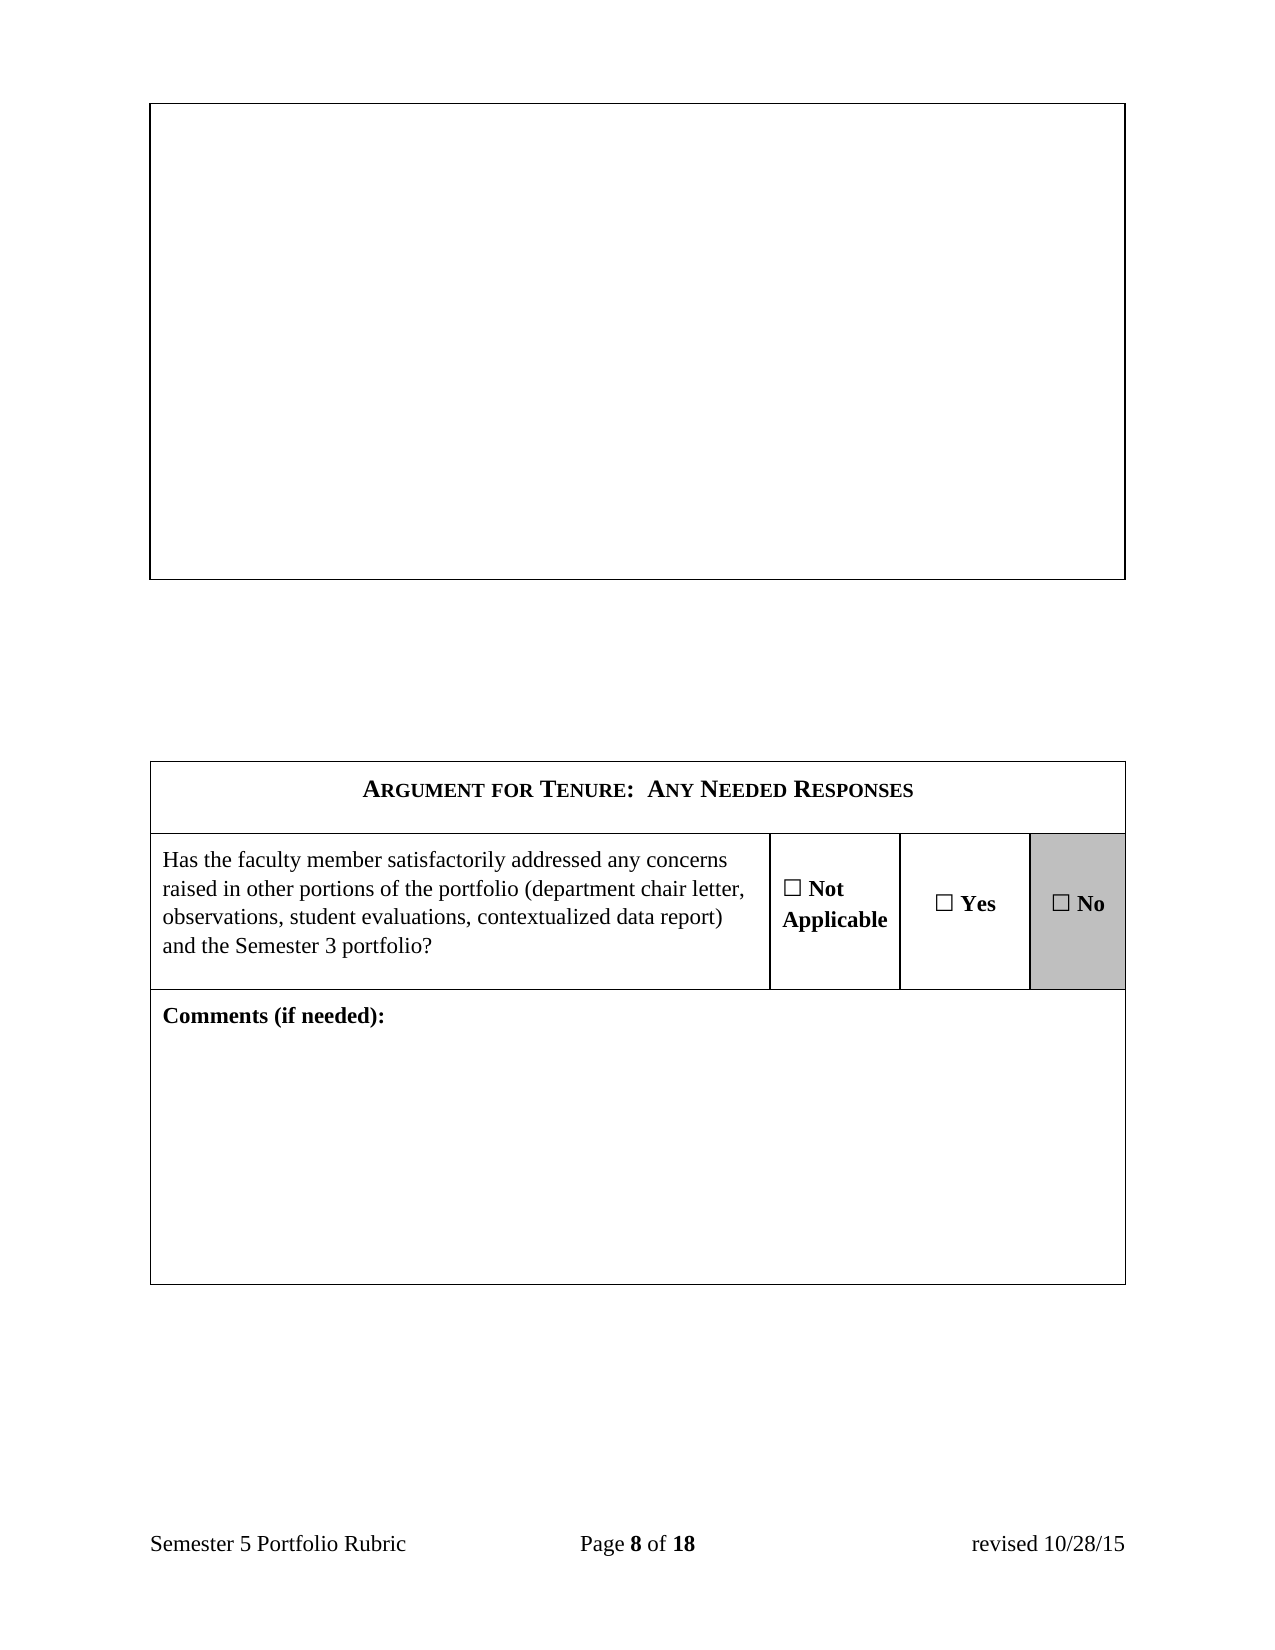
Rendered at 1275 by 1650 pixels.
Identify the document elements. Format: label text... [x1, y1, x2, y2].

table_cell No [1031, 834, 1125, 989]
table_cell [151, 104, 1124, 579]
table_header Argument for Tenure: Any Needed Responses [151, 762, 1125, 833]
table_cell Not Applicable [771, 834, 899, 989]
table_cell Has the faculty member satisfactorily addressed any concerns raised in other portions of the portfolio (department chair letter, observations, student evaluations, contextualized data report) and the Semester 3 portfolio? [151, 834, 769, 989]
table_cell Comments (if needed): [151, 990, 1125, 1284]
table_cell Yes [901, 834, 1029, 989]
